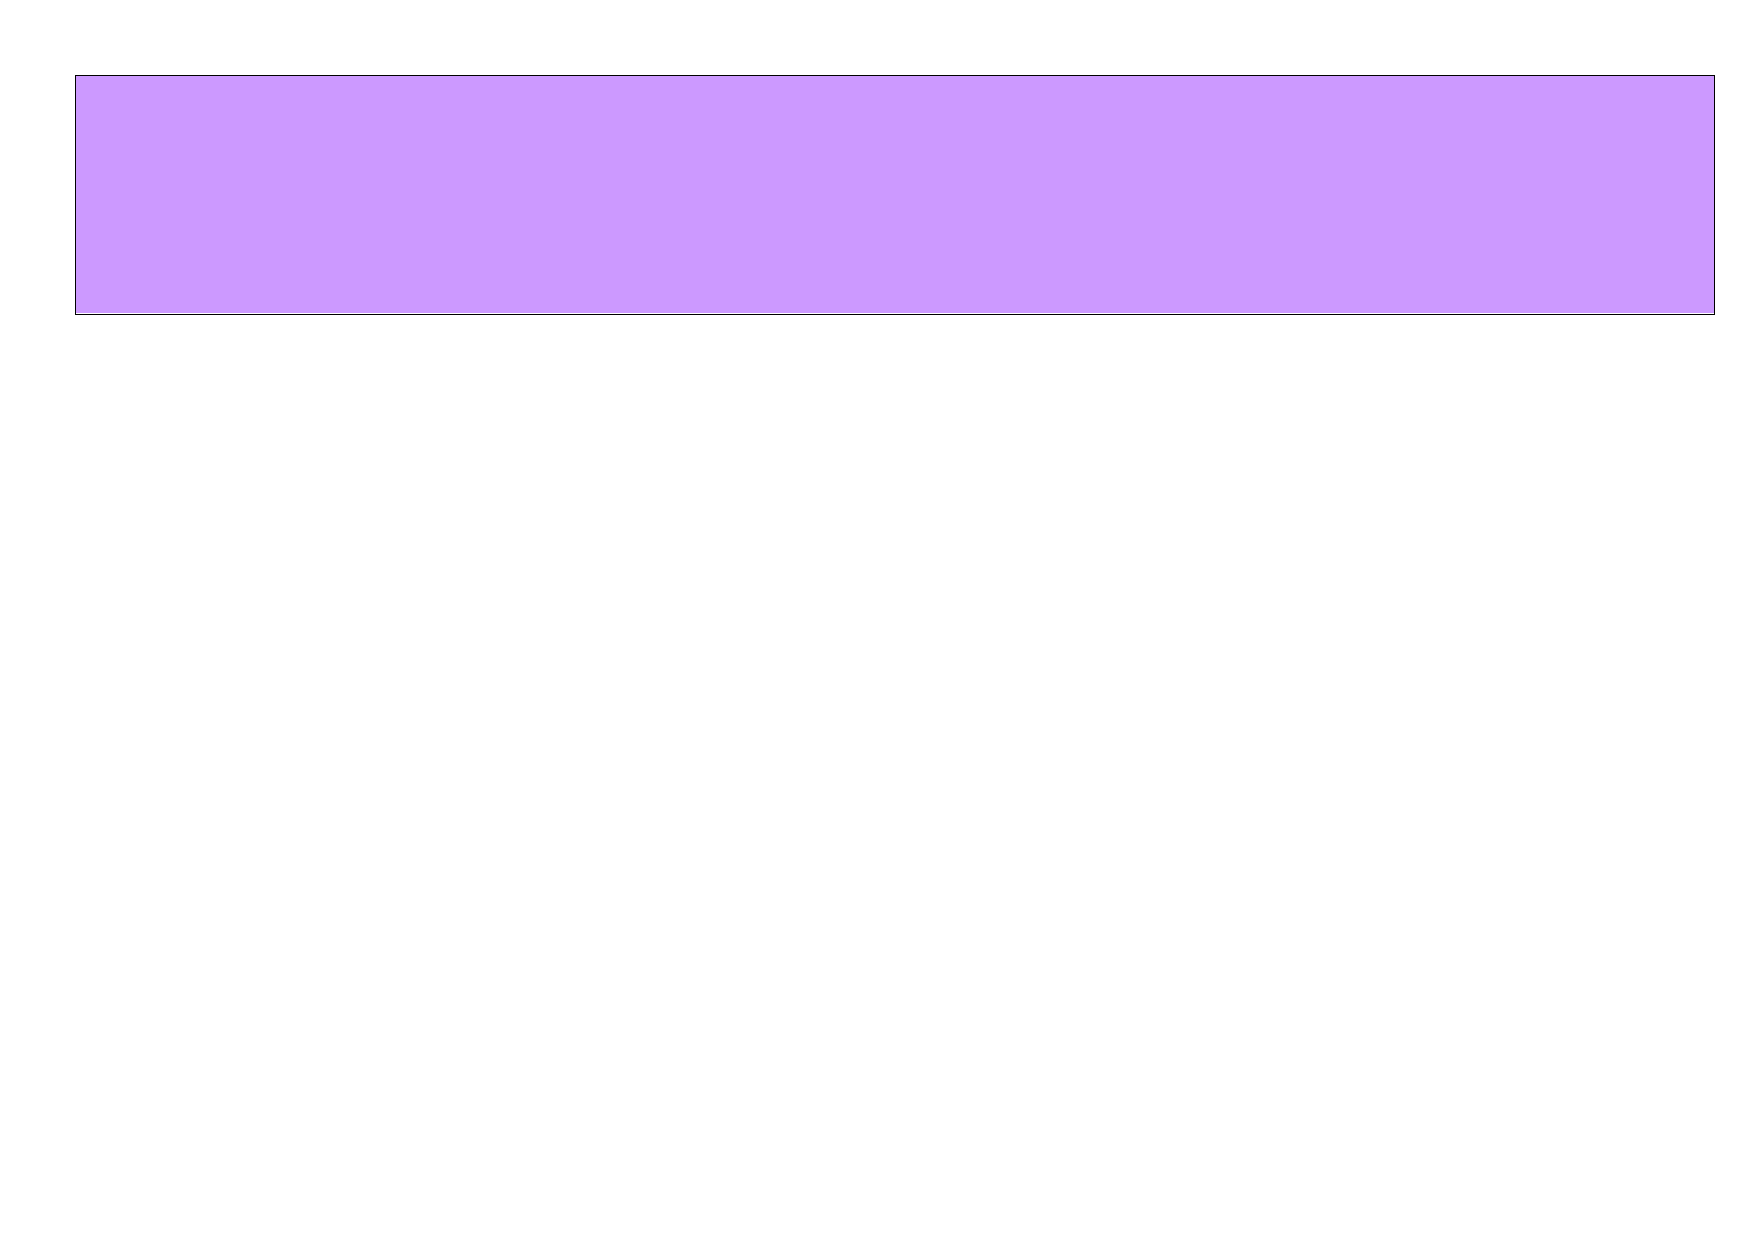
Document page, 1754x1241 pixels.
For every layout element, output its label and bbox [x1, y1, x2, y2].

table_header [76, 76, 1714, 313]
